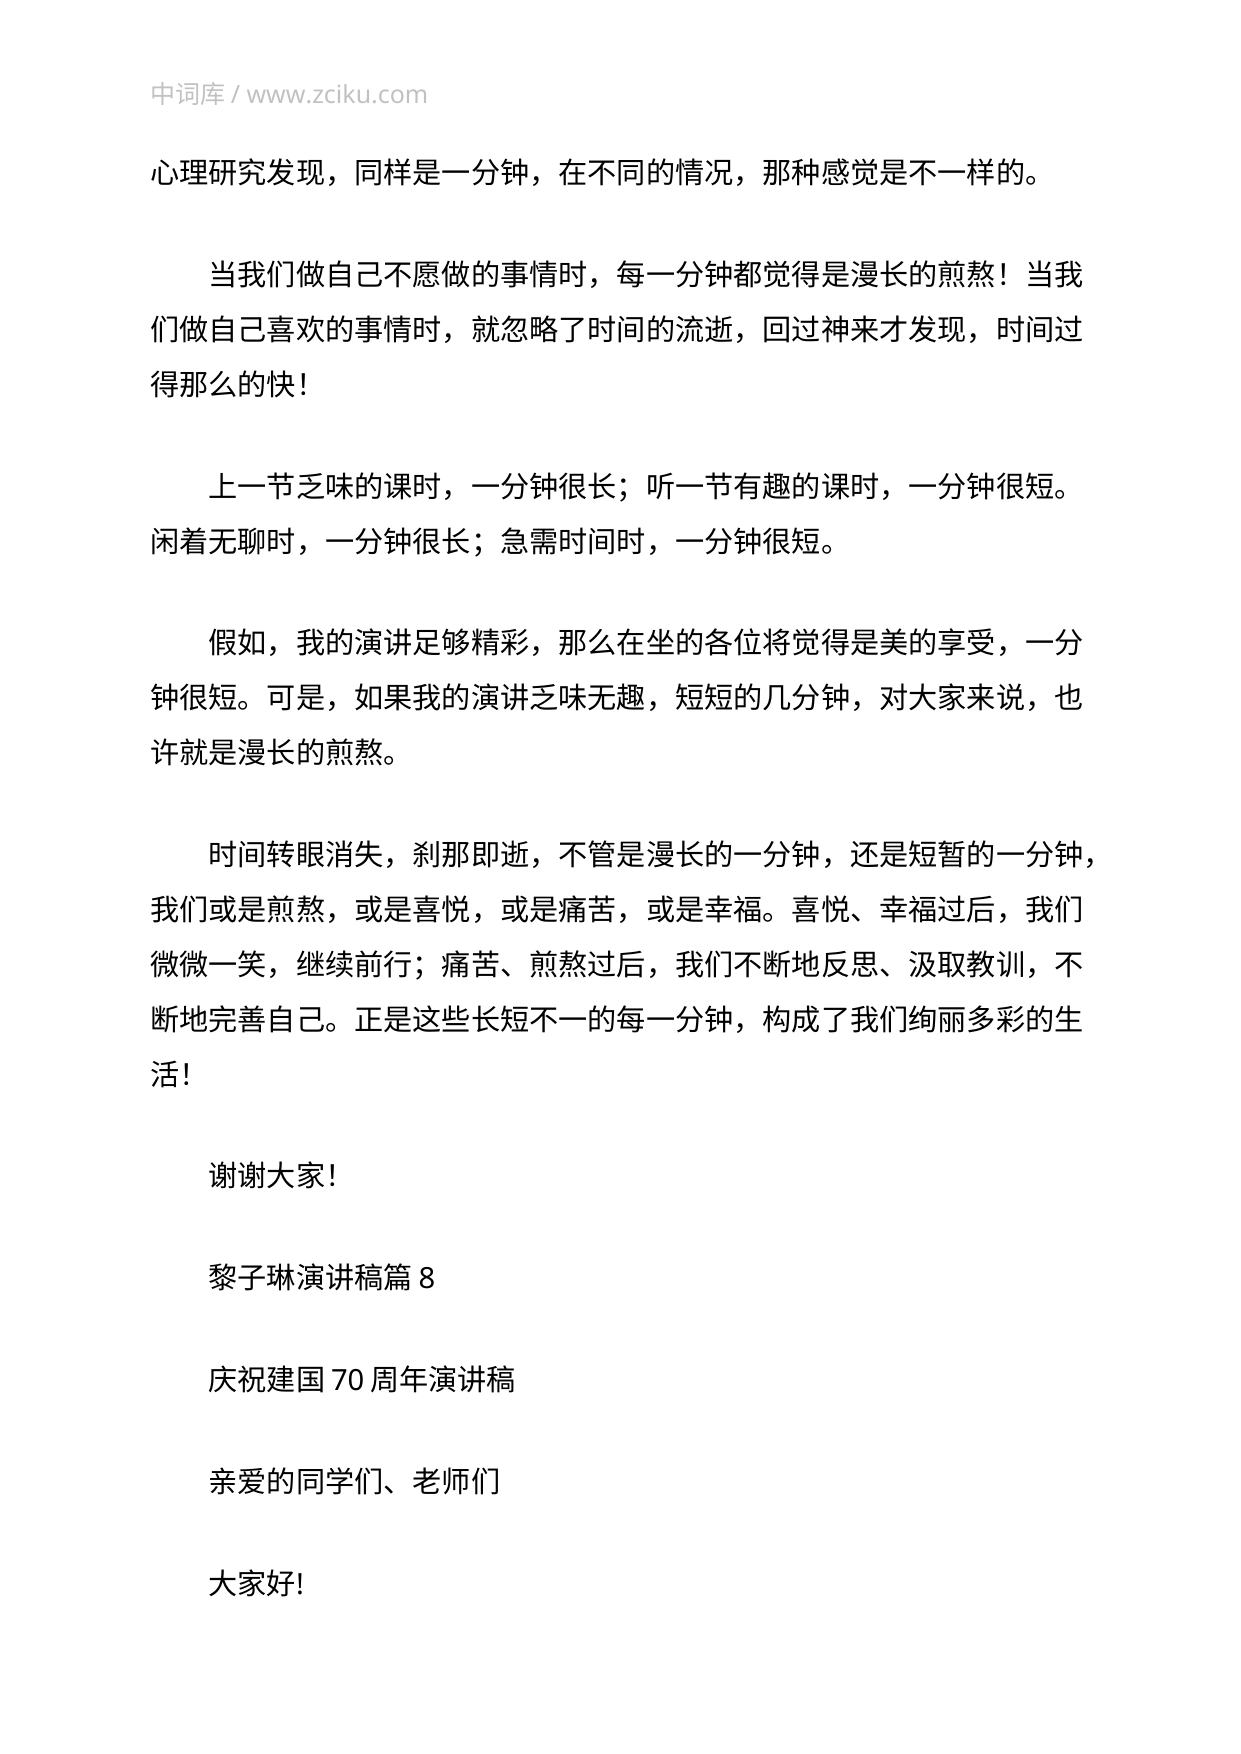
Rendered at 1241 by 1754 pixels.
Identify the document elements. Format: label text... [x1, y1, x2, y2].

text 亲爱的同学们、老师们 [150, 1459, 1090, 1501]
text 谢谢大家！ [150, 1153, 1090, 1195]
text 假如，我的演讲足够精彩，那么在坐的各位将觉得是美的享受，一分钟很短。可是，如果我的演讲乏味无趣，短短的几分钟，对大家来说，也许就是漫长的煎熬。 [150, 620, 1090, 772]
text 黎子琳演讲稿篇8 [150, 1255, 1090, 1297]
text 庆祝建国70周年演讲稿 [150, 1357, 1090, 1399]
text 上一节乏味的课时，一分钟很长；听一节有趣的课时，一分钟很短。闲着无聊时，一分钟很长；急需时间时，一分钟很短。 [150, 463, 1090, 561]
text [150, 150, 1090, 192]
text 时间转眼消失，刹那即逝，不管是漫长的一分钟，还是短暂的一分钟，我们或是煎熬，或是喜悦，或是痛苦，或是幸福。喜悦、幸福过后，我们微微一笑，继续前行；痛苦、煎熬过后，我们不断地反思、汲取教训，不断地完善自己。正是这些长短不一的每一分钟，构成了我们绚丽多彩的生活！ [150, 832, 1090, 1093]
text 当我们做自己不愿做的事情时，每一分钟都觉得是漫长的煎熬！当我们做自己喜欢的事情时，就忽略了时间的流逝，回过神来才发现，时间过得那么的快！ [150, 252, 1090, 404]
text 大家好! [150, 1560, 1090, 1603]
